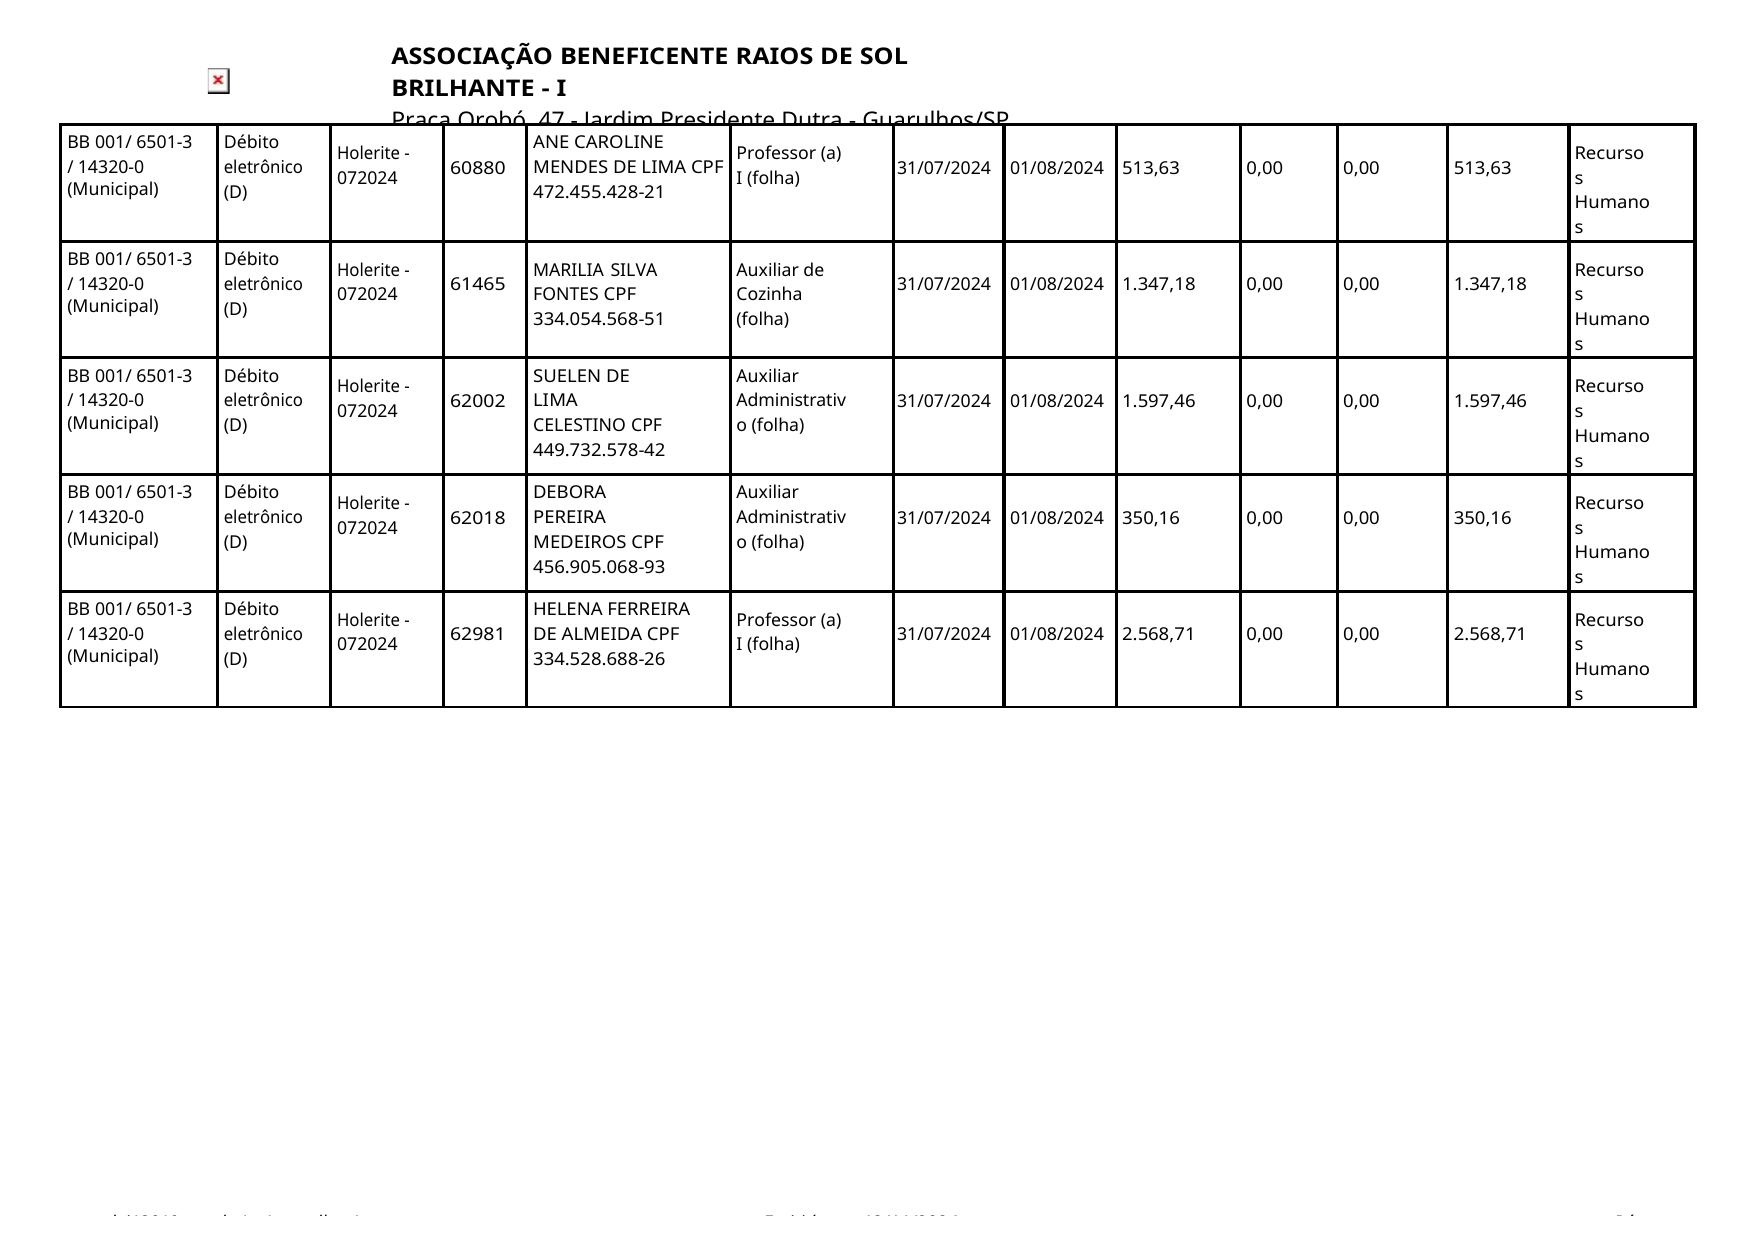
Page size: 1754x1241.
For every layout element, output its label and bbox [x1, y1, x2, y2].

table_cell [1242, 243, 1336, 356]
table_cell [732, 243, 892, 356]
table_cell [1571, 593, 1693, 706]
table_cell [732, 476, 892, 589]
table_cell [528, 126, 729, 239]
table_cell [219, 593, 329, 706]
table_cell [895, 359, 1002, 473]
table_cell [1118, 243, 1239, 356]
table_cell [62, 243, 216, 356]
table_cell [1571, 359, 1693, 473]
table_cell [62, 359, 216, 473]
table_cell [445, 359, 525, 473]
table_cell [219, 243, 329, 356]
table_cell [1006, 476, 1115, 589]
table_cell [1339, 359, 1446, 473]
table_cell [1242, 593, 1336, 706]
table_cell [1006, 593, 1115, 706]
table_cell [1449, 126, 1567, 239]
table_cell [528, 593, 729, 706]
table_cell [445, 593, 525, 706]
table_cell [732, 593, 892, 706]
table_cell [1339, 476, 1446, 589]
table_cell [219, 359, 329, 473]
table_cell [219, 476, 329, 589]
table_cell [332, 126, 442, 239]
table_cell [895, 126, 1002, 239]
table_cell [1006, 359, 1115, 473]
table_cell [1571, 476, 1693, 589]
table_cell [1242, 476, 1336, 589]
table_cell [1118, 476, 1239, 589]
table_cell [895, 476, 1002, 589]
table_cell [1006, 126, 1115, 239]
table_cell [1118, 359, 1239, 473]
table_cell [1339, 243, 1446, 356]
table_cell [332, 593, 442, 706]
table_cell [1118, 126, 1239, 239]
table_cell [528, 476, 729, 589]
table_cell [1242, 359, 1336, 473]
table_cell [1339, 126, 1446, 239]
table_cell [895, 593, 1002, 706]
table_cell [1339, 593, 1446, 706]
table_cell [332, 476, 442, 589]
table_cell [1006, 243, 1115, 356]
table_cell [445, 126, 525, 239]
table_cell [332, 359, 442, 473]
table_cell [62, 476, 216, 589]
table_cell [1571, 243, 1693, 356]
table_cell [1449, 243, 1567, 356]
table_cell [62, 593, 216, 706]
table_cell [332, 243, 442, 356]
picture [207, 68, 230, 94]
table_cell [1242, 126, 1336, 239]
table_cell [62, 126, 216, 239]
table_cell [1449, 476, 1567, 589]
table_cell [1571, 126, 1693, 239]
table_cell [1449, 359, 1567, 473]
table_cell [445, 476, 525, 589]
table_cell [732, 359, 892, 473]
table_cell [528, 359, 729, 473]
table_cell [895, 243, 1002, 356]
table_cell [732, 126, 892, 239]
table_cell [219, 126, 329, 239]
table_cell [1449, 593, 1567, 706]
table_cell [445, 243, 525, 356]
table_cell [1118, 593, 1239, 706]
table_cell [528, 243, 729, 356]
